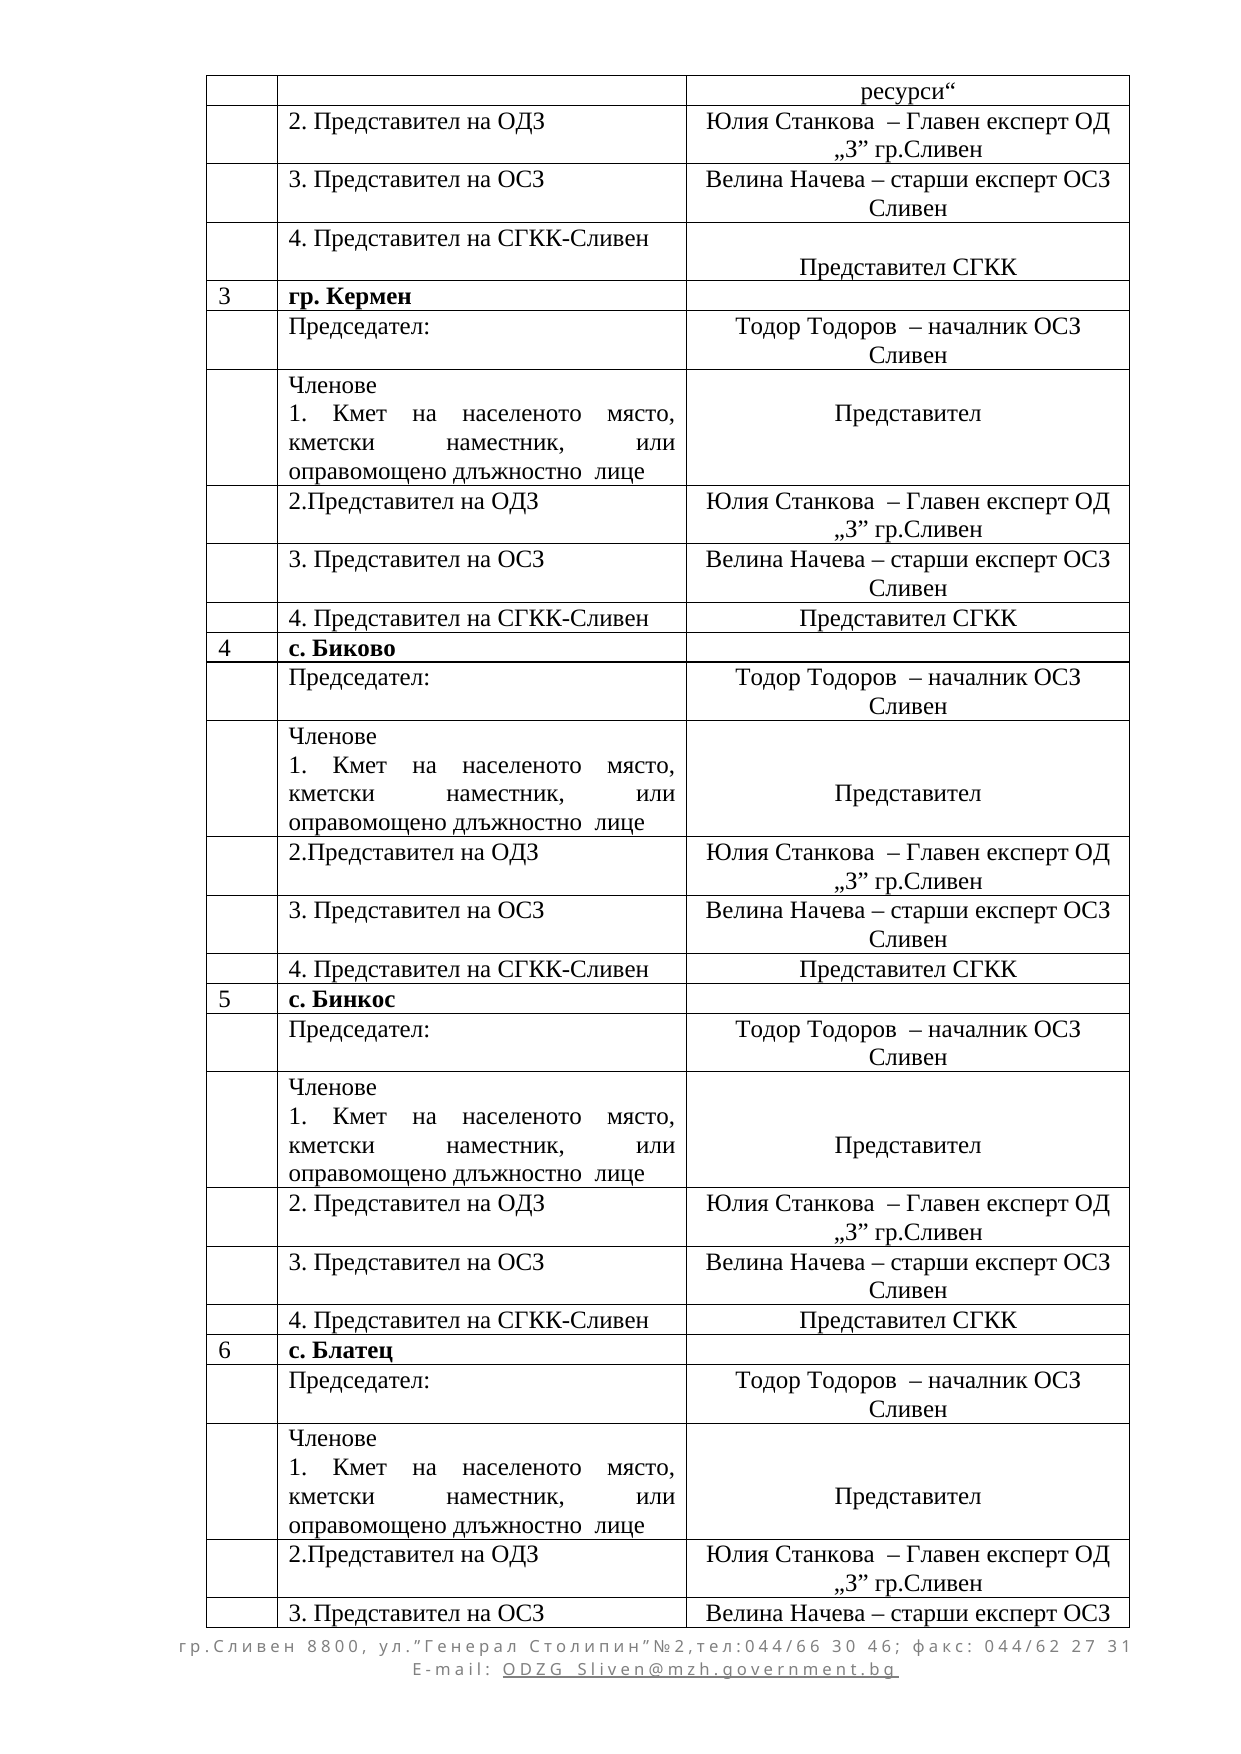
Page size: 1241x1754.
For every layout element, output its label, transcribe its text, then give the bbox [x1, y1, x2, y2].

table_cell [207, 486, 277, 543]
table_cell 3. Представител на ОСЗ [278, 896, 686, 953]
table_cell [687, 281, 1129, 310]
table_cell Велина Начева – старши експерт ОСЗ Сливен [687, 896, 1129, 953]
table_cell 2. Представител на ОДЗ [278, 1188, 686, 1246]
table_cell [207, 311, 277, 369]
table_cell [278, 76, 686, 105]
table_cell 3 [207, 281, 277, 310]
table_cell Тодор Тодоров – началник ОСЗ Сливен [687, 1365, 1129, 1422]
table_cell Членове 1. Кмет на населеното място, кметски наместник, или оправомощено длъжностно лице [278, 1072, 686, 1187]
table_cell [207, 721, 277, 836]
table_cell с. Блатец [278, 1335, 686, 1364]
table_cell Представител СГКК [687, 954, 1129, 983]
table_cell Велина Начева – старши експерт ОСЗ Сливен [687, 164, 1129, 222]
table_cell Юлия Станкова – Главен експерт ОД „З” гр.Сливен [687, 1188, 1129, 1246]
table_cell 6 [207, 1335, 277, 1364]
table_cell [207, 370, 277, 485]
table_cell Представител [687, 1072, 1129, 1187]
table_cell [207, 223, 277, 280]
table_cell 4 [207, 633, 277, 661]
table_cell Юлия Станкова – Главен експерт ОД „З” гр.Сливен [687, 1540, 1129, 1597]
table_cell [687, 633, 1129, 661]
table_cell 4. Представител на СГКК-Сливен [278, 603, 686, 632]
table_cell Тодор Тодоров – началник ОСЗ Сливен [687, 311, 1129, 369]
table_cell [687, 1598, 1129, 1627]
table_cell 3. Представител на ОСЗ [278, 544, 686, 602]
table_cell Представител СГКК [687, 223, 1129, 280]
table_cell Тодор Тодоров – началник ОСЗ Сливен [687, 1014, 1129, 1071]
table_cell [207, 1365, 277, 1422]
table_cell [207, 544, 277, 602]
table_cell [207, 1540, 277, 1597]
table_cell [278, 1598, 686, 1627]
table_cell 4. Представител на СГКК-Сливен [278, 223, 686, 280]
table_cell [278, 1424, 686, 1538]
table_cell с. Бинкос [278, 984, 686, 1013]
table_cell [687, 984, 1129, 1013]
table_cell [207, 663, 277, 720]
table_cell Юлия Станкова – Главен експерт ОД „З” гр.Сливен [687, 106, 1129, 163]
table_cell Членове 1. Кмет на населеното място, кметски наместник, или оправомощено длъжностно лице [278, 721, 686, 836]
table_cell Юлия Станкова – Главен експерт ОД „З” гр.Сливен [687, 486, 1129, 543]
table_cell [207, 1072, 277, 1187]
table_cell [207, 1305, 277, 1334]
table_cell Председател: [278, 663, 686, 720]
table_cell [207, 837, 277, 894]
table_cell [687, 1335, 1129, 1364]
table_cell Членове 1. Кмет на населеното място, кметски наместник, или оправомощено длъжностно лице [278, 370, 686, 485]
table_cell [207, 603, 277, 632]
table_cell [207, 76, 277, 105]
table_cell 2. Представител на ОДЗ [278, 106, 686, 163]
table_cell Велина Начева – старши експерт ОСЗ Сливен [687, 544, 1129, 602]
table_cell Председател: [278, 1014, 686, 1071]
table_cell Тодор Тодоров – началник ОСЗ Сливен [687, 663, 1129, 720]
table_cell [207, 1247, 277, 1304]
table_cell [207, 106, 277, 163]
table_cell с. Биково [278, 633, 686, 661]
table_cell 4. Представител на СГКК-Сливен [278, 1305, 686, 1334]
table_cell [207, 1424, 277, 1538]
table_cell Юлия Станкова – Главен експерт ОД „З” гр.Сливен [687, 837, 1129, 894]
table_cell 2.Представител на ОДЗ [278, 486, 686, 543]
table_cell [207, 1188, 277, 1246]
table_cell [207, 896, 277, 953]
table_cell 2.Представител на ОДЗ [278, 837, 686, 894]
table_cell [687, 76, 1129, 105]
table_cell 3. Представител на ОСЗ [278, 1247, 686, 1304]
table_cell [207, 954, 277, 983]
table_cell Председател: [278, 311, 686, 369]
table_cell Представител [687, 1424, 1129, 1538]
table_cell гр. Кермен [278, 281, 686, 310]
table_cell 4. Представител на СГКК-Сливен [278, 954, 686, 983]
table_cell 3. Представител на ОСЗ [278, 164, 686, 222]
table_cell 2.Представител на ОДЗ [278, 1540, 686, 1597]
table_cell [207, 164, 277, 222]
table_cell Председател: [278, 1365, 686, 1422]
table_cell Представител СГКК [687, 603, 1129, 632]
table_cell [207, 1014, 277, 1071]
table_cell [207, 1598, 277, 1627]
table_cell Представител СГКК [687, 1305, 1129, 1334]
table_cell Велина Начева – старши експерт ОСЗ Сливен [687, 1247, 1129, 1304]
table_cell Представител [687, 370, 1129, 485]
table_cell Представител [687, 721, 1129, 836]
table_cell 5 [207, 984, 277, 1013]
